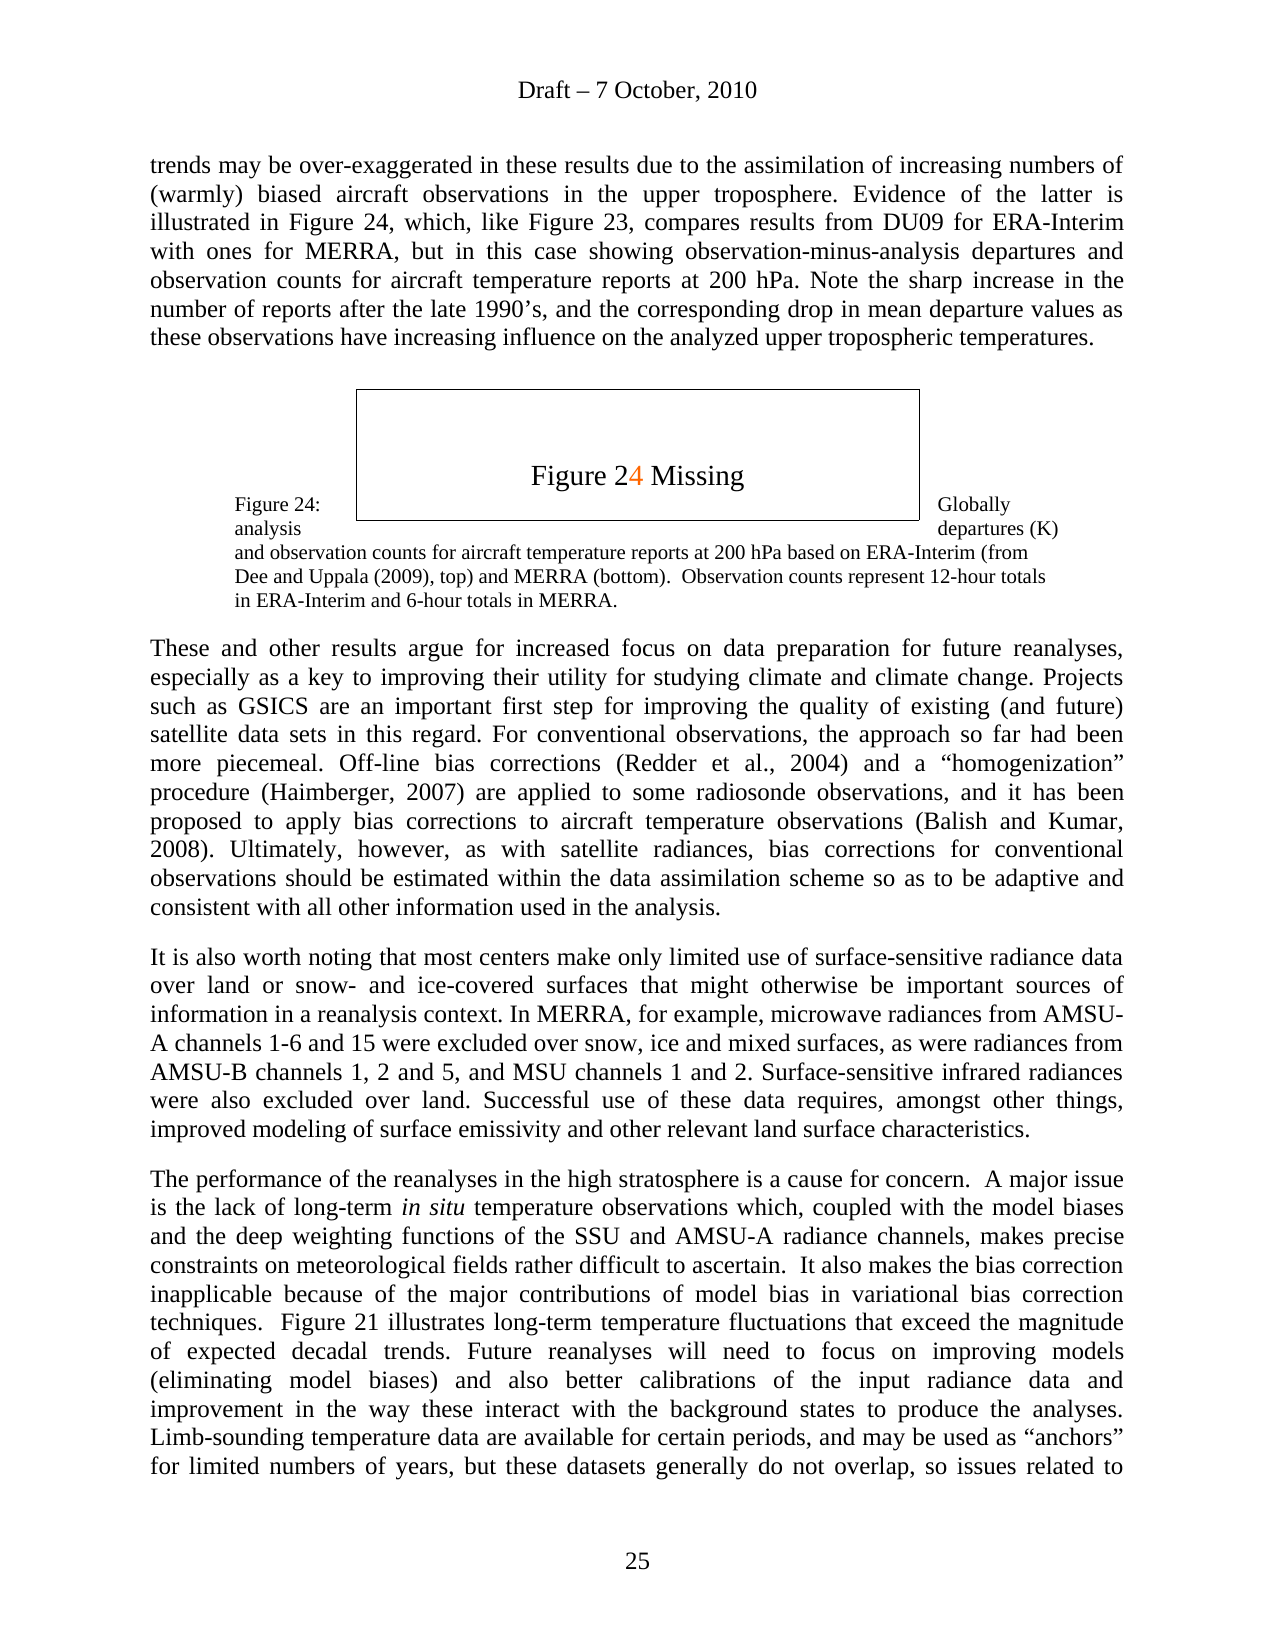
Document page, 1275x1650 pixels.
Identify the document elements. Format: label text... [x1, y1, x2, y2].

text These and other results argue for increased focus on data preparation for future reanalyses, especially as a key to improving their utility for studying climate and climate change. Projects such as GSICS are an important first step for improving the quality of existing (and future) satellite data sets in this regard. For conventional observations, the approach so far had been more piecemeal. Off-line bias corrections (Redder et al., 2004) and a “homogenization” procedure (Haimberger, 2007) are applied to some radiosonde observations, and it has been proposed to apply bias corrections to aircraft temperature observations (Balish and Kumar, 2008). Ultimately, however, as with satellite radiances, bias corrections for conventional observations should be estimated within the data assimilation scheme so as to be adaptive and consistent with all other information used in the analysis. [150, 633, 1125, 921]
text It is also worth noting that most centers make only limited use of surface-sensitive radiance data over land or snow- and ice-covered surfaces that might otherwise be important sources of information in a reanalysis context. In MERRA, for example, microwave radiances from AMSU-A channels 1-6 and 15 were excluded over snow, ice and mixed surfaces, as were radiances from AMSU-B channels 1, 2 and 5, and MSU channels 1 and 2. Surface-sensitive infrared radiances were also excluded over land. Successful use of these data requires, amongst other things, improved modeling of surface emissivity and other relevant land surface characteristics. [150, 942, 1125, 1143]
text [150, 1164, 1125, 1480]
text Figure 24: Globally analysis departures (K) and observation counts for aircraft temperature reports at 200 hPa based on ERA-Interim (from Dee and Uppala (2009), top) and MERRA (bottom). Observation counts represent 12-hour totals in ERA-Interim and 6-hour totals in MERRA. [234, 492, 1065, 612]
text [150, 150, 1125, 351]
